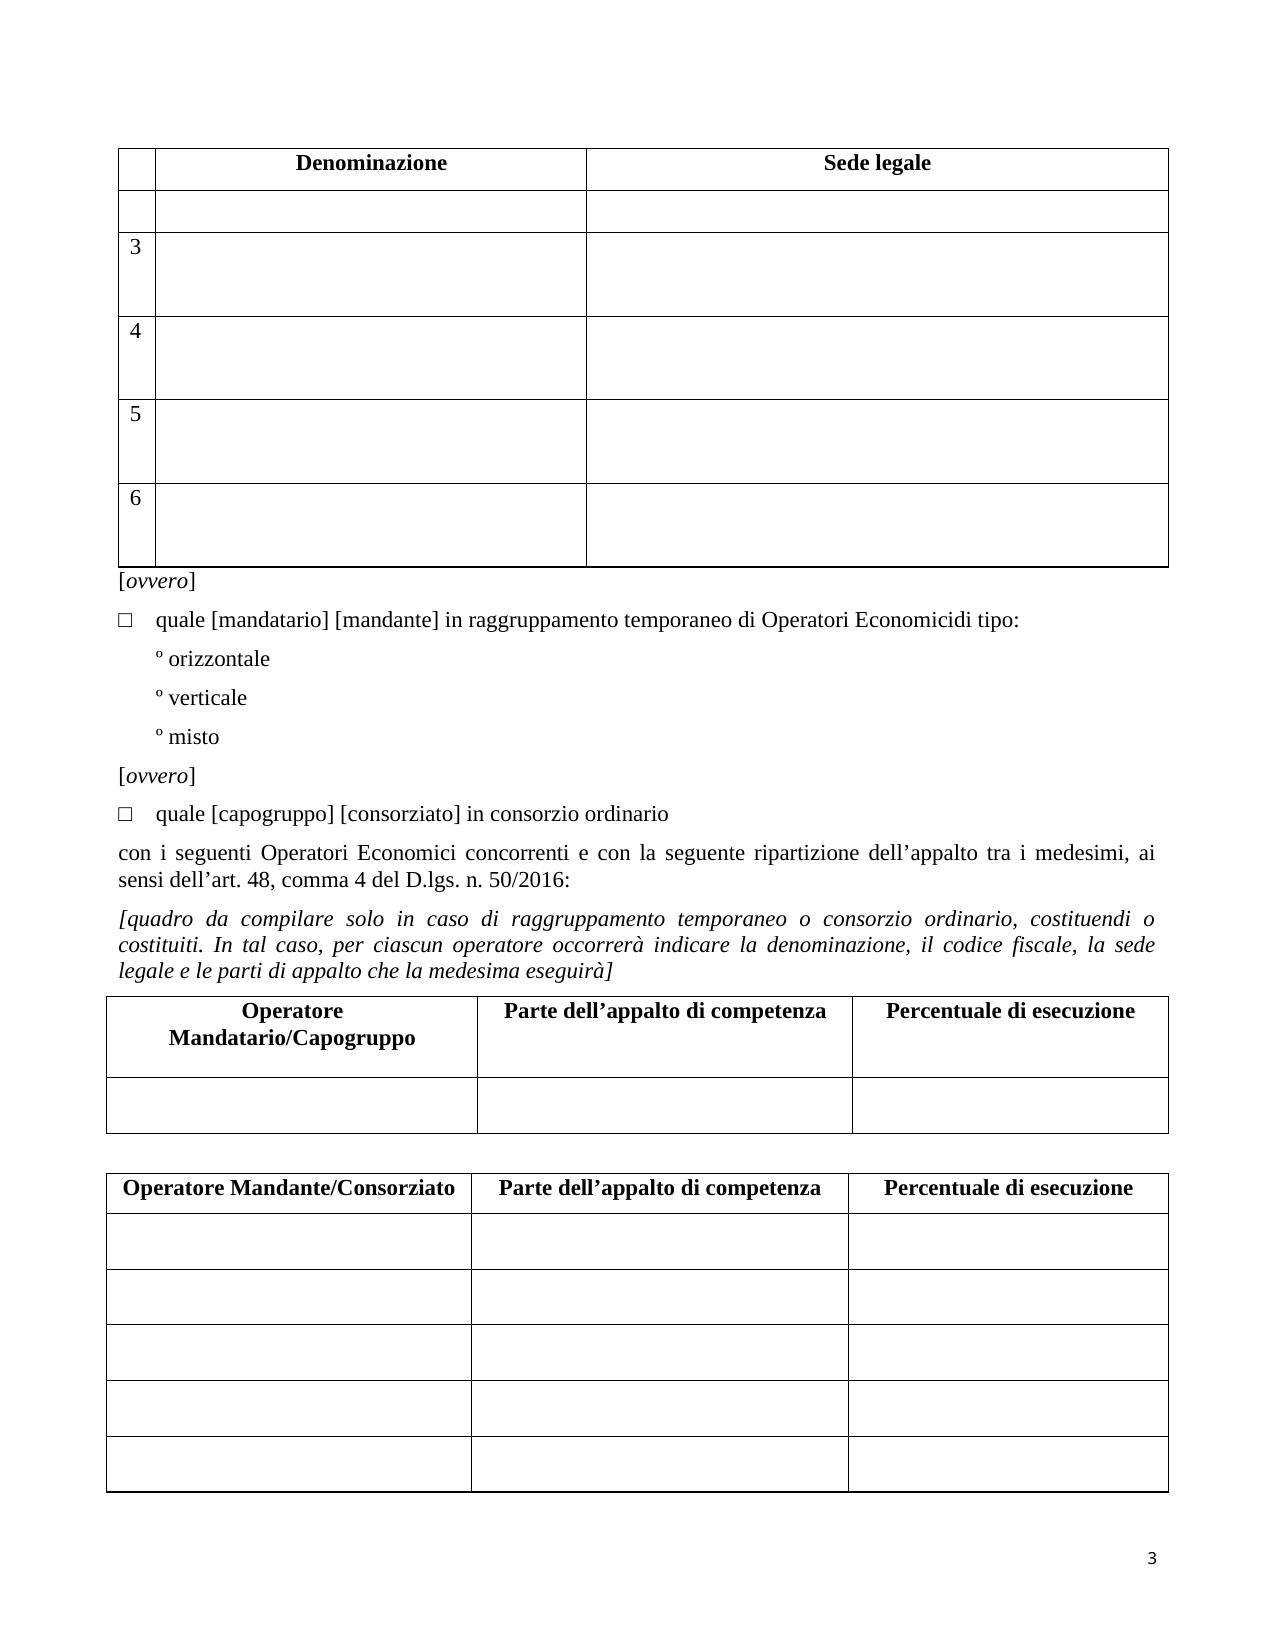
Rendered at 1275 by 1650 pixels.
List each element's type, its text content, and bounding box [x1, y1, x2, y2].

table_header [119, 149, 155, 190]
table_cell 5 [119, 400, 155, 483]
table_header Percentuale di esecuzione [853, 997, 1168, 1077]
table_cell [156, 317, 586, 399]
table_header Operatore Mandante/Consorziato [107, 1174, 471, 1213]
table_cell [107, 1437, 471, 1491]
table_cell [587, 400, 1168, 483]
table_cell [587, 484, 1168, 566]
table_cell [107, 1325, 471, 1380]
table_cell [849, 1214, 1168, 1268]
table_cell 2 [119, 191, 155, 232]
text □ quale [mandatario] [mandante] in raggruppamento temporaneo di Operatori Economicidi tipo: [118, 606, 1157, 633]
table_cell [156, 233, 586, 316]
table_cell [849, 1381, 1168, 1436]
table_cell [849, 1270, 1168, 1324]
table_header Operatore Mandatario/Capogruppo [107, 997, 477, 1077]
table_cell [472, 1381, 848, 1436]
table_cell [849, 1325, 1168, 1380]
table_cell 6 [119, 484, 155, 566]
text [ovvero] [118, 762, 1157, 788]
table_cell [849, 1437, 1168, 1491]
table_cell [587, 317, 1168, 399]
table_cell [472, 1270, 848, 1324]
table_cell [107, 1214, 471, 1268]
table_cell [156, 191, 586, 232]
table_cell 4 [119, 317, 155, 399]
table_cell [478, 1078, 852, 1133]
table_header Percentuale di esecuzione [849, 1174, 1168, 1213]
table_cell [156, 484, 586, 566]
table_cell [853, 1078, 1168, 1133]
table_cell [472, 1214, 848, 1268]
table_cell [587, 191, 1168, 232]
table_cell [107, 1270, 471, 1324]
table_cell [107, 1078, 477, 1133]
table_header Denominazione [156, 149, 586, 190]
table_cell [472, 1325, 848, 1380]
text º misto [156, 723, 1157, 749]
table_header Sede legale [587, 149, 1168, 190]
text [quadro da compilare solo in caso di raggruppamento temporaneo o consorzio ordinario, costituendi o costituiti. In tal caso, per ciascun operatore occorrerà indicare la denominazione, il codice fiscale, la sede legale e le parti di appalto che la medesima eseguirà] [118, 904, 1157, 984]
table_header Parte dell’appalto di competenza [472, 1174, 848, 1213]
table_header Parte dell’appalto di competenza [478, 997, 852, 1077]
table_cell [472, 1437, 848, 1491]
text [ovvero] [118, 568, 1157, 594]
text º verticale [156, 684, 1157, 710]
text º orizzontale [156, 645, 1157, 671]
text □ quale [capogruppo] [consorziato] in consorzio ordinario [118, 801, 1157, 827]
text con i seguenti Operatori Economici concorrenti e con la seguente ripartizione dell’appalto tra i medesimi, ai sensi dell’art. 48, comma 4 del D.lgs. n. 50/2016: [118, 839, 1157, 892]
table_cell 3 [119, 233, 155, 316]
table_cell [107, 1381, 471, 1436]
table_cell [587, 233, 1168, 316]
table_cell [156, 400, 586, 483]
